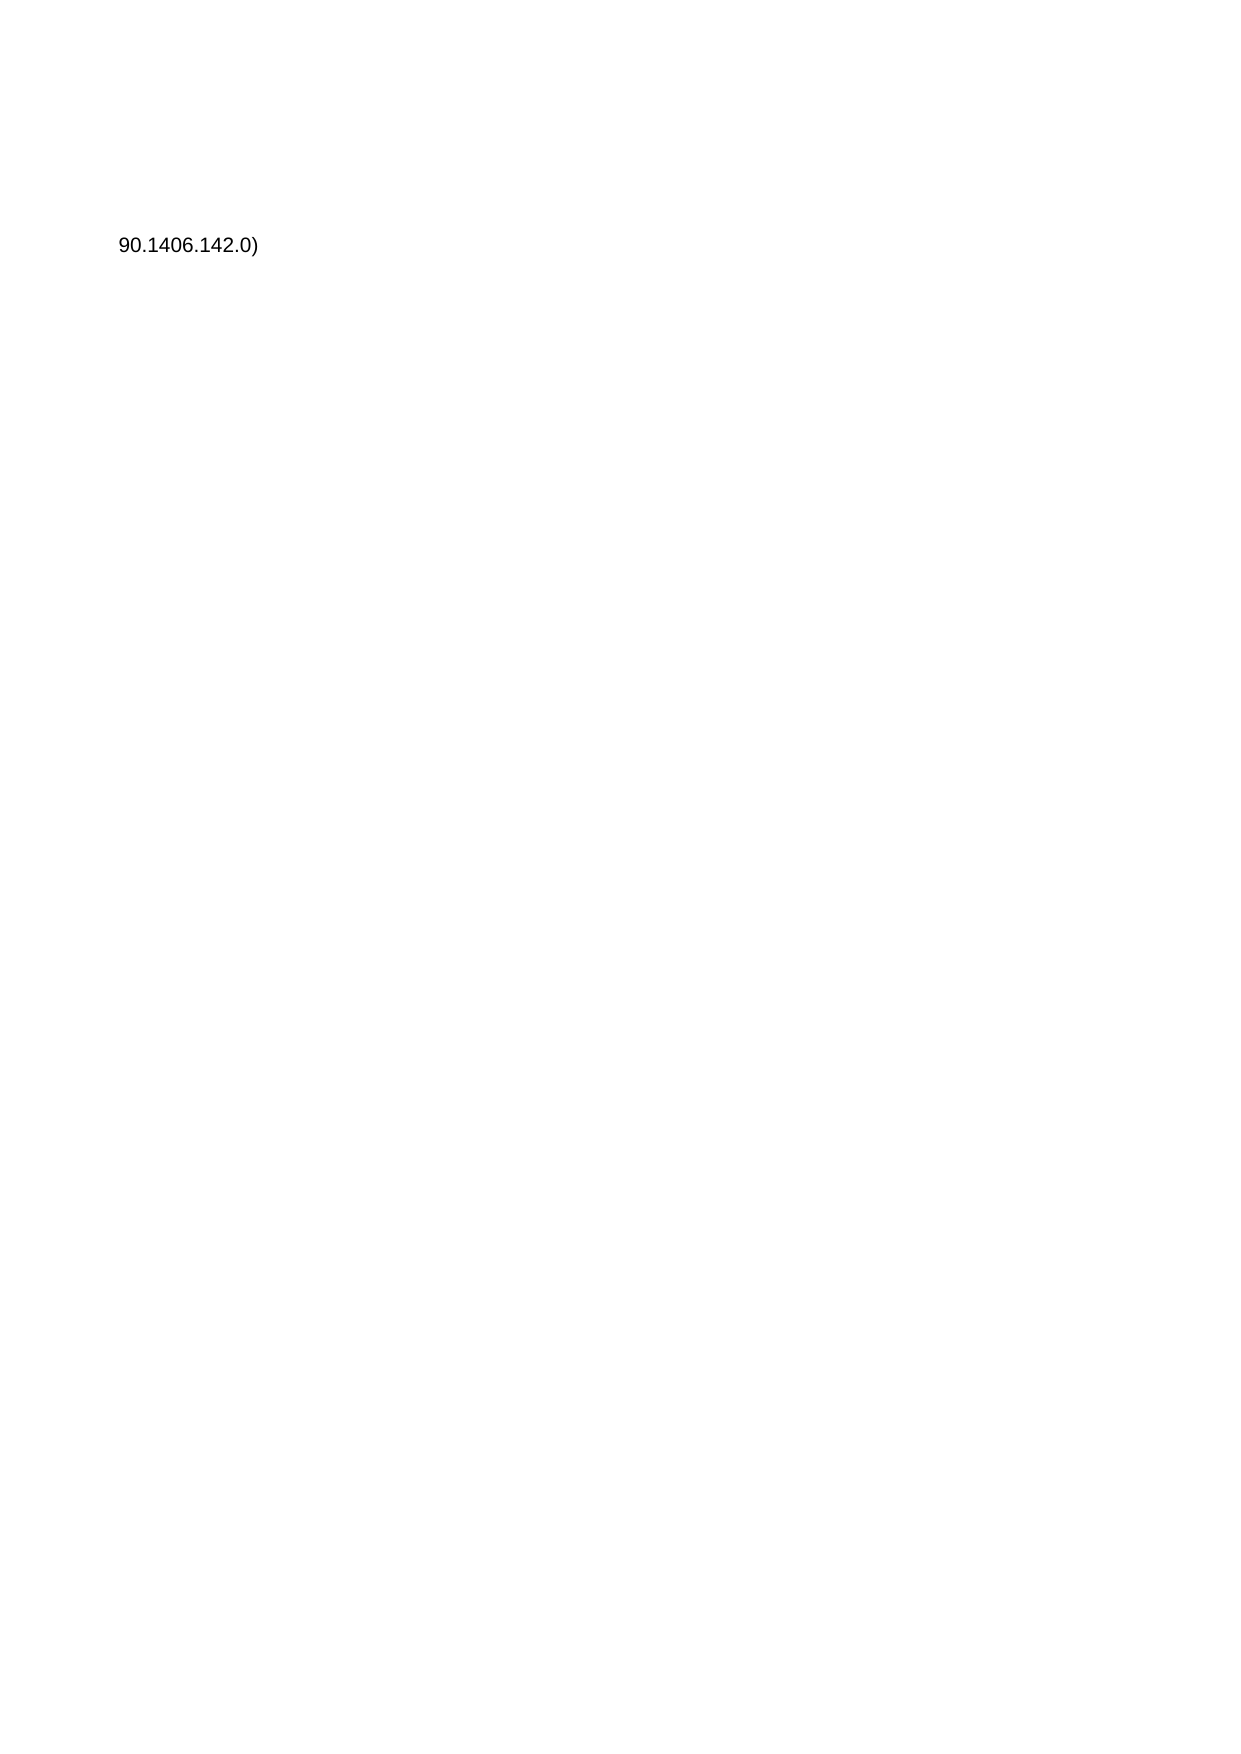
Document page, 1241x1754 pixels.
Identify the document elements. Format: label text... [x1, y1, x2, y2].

text 90.1406.142.0) [118, 233, 1056, 257]
